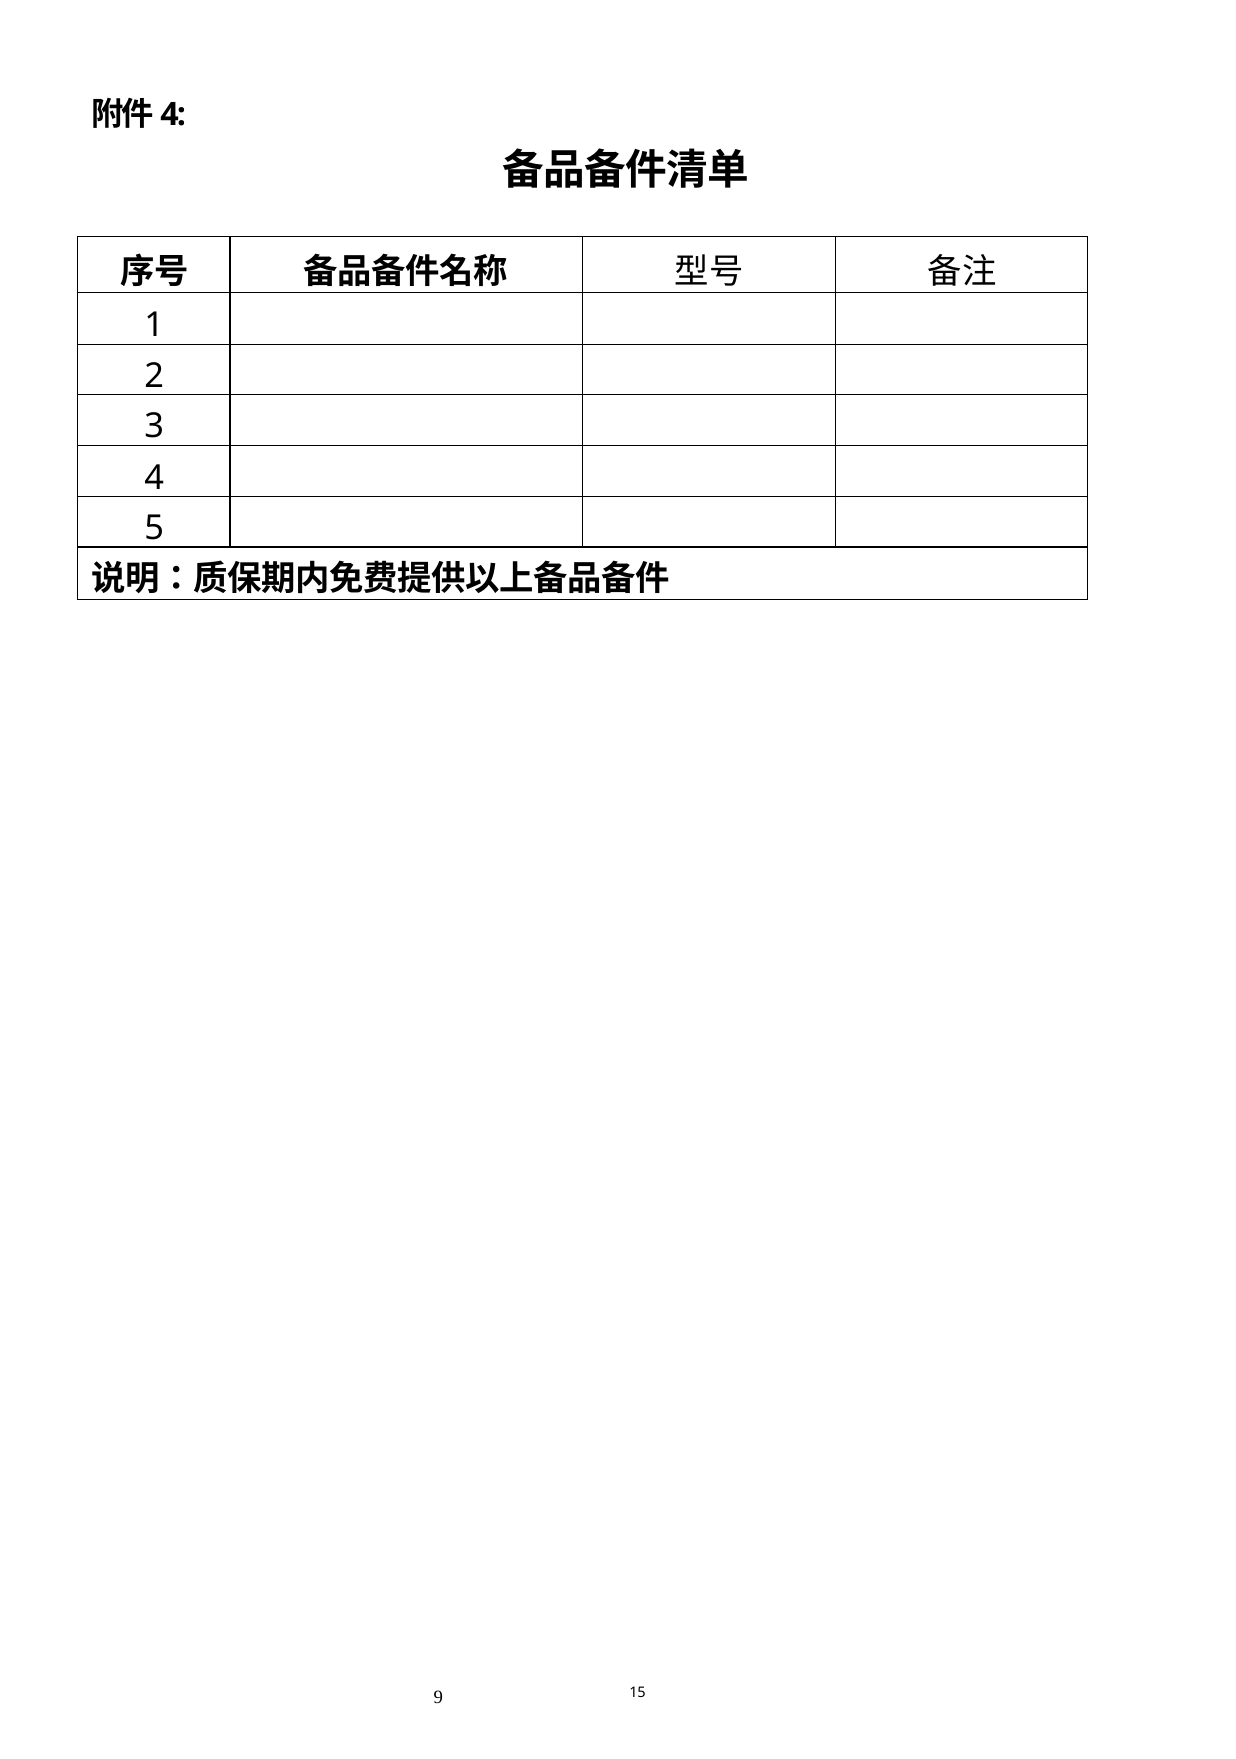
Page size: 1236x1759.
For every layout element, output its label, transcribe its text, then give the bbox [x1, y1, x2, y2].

table_cell 1 [78, 293, 229, 343]
text 备品备件清单 [503, 141, 1089, 196]
table_cell [583, 497, 835, 546]
table_header 备注 [836, 237, 1087, 292]
table_cell [231, 395, 582, 445]
table_cell [231, 345, 582, 394]
table_header 序号 [78, 237, 229, 292]
table_cell 5 [78, 497, 229, 546]
table_cell 2 [78, 345, 229, 394]
table_cell [231, 293, 582, 343]
table_cell [836, 395, 1087, 445]
table_cell [231, 446, 582, 496]
table_header 备品备件名称 [231, 237, 582, 292]
table_cell 3 [78, 395, 229, 445]
table_cell 4 [78, 446, 229, 496]
table_cell [836, 497, 1087, 546]
table_cell [231, 497, 582, 546]
table_cell [583, 395, 835, 445]
table_cell [583, 345, 835, 394]
table_cell [583, 293, 835, 343]
text 附件4: [91, 91, 1089, 134]
table_cell [836, 293, 1087, 343]
table_cell [583, 446, 835, 496]
table_cell [836, 446, 1087, 496]
table_cell [836, 345, 1087, 394]
table_header 型号 [583, 237, 835, 292]
table_cell 说明：质保期内免费提供以上备品备件 [78, 548, 1087, 599]
